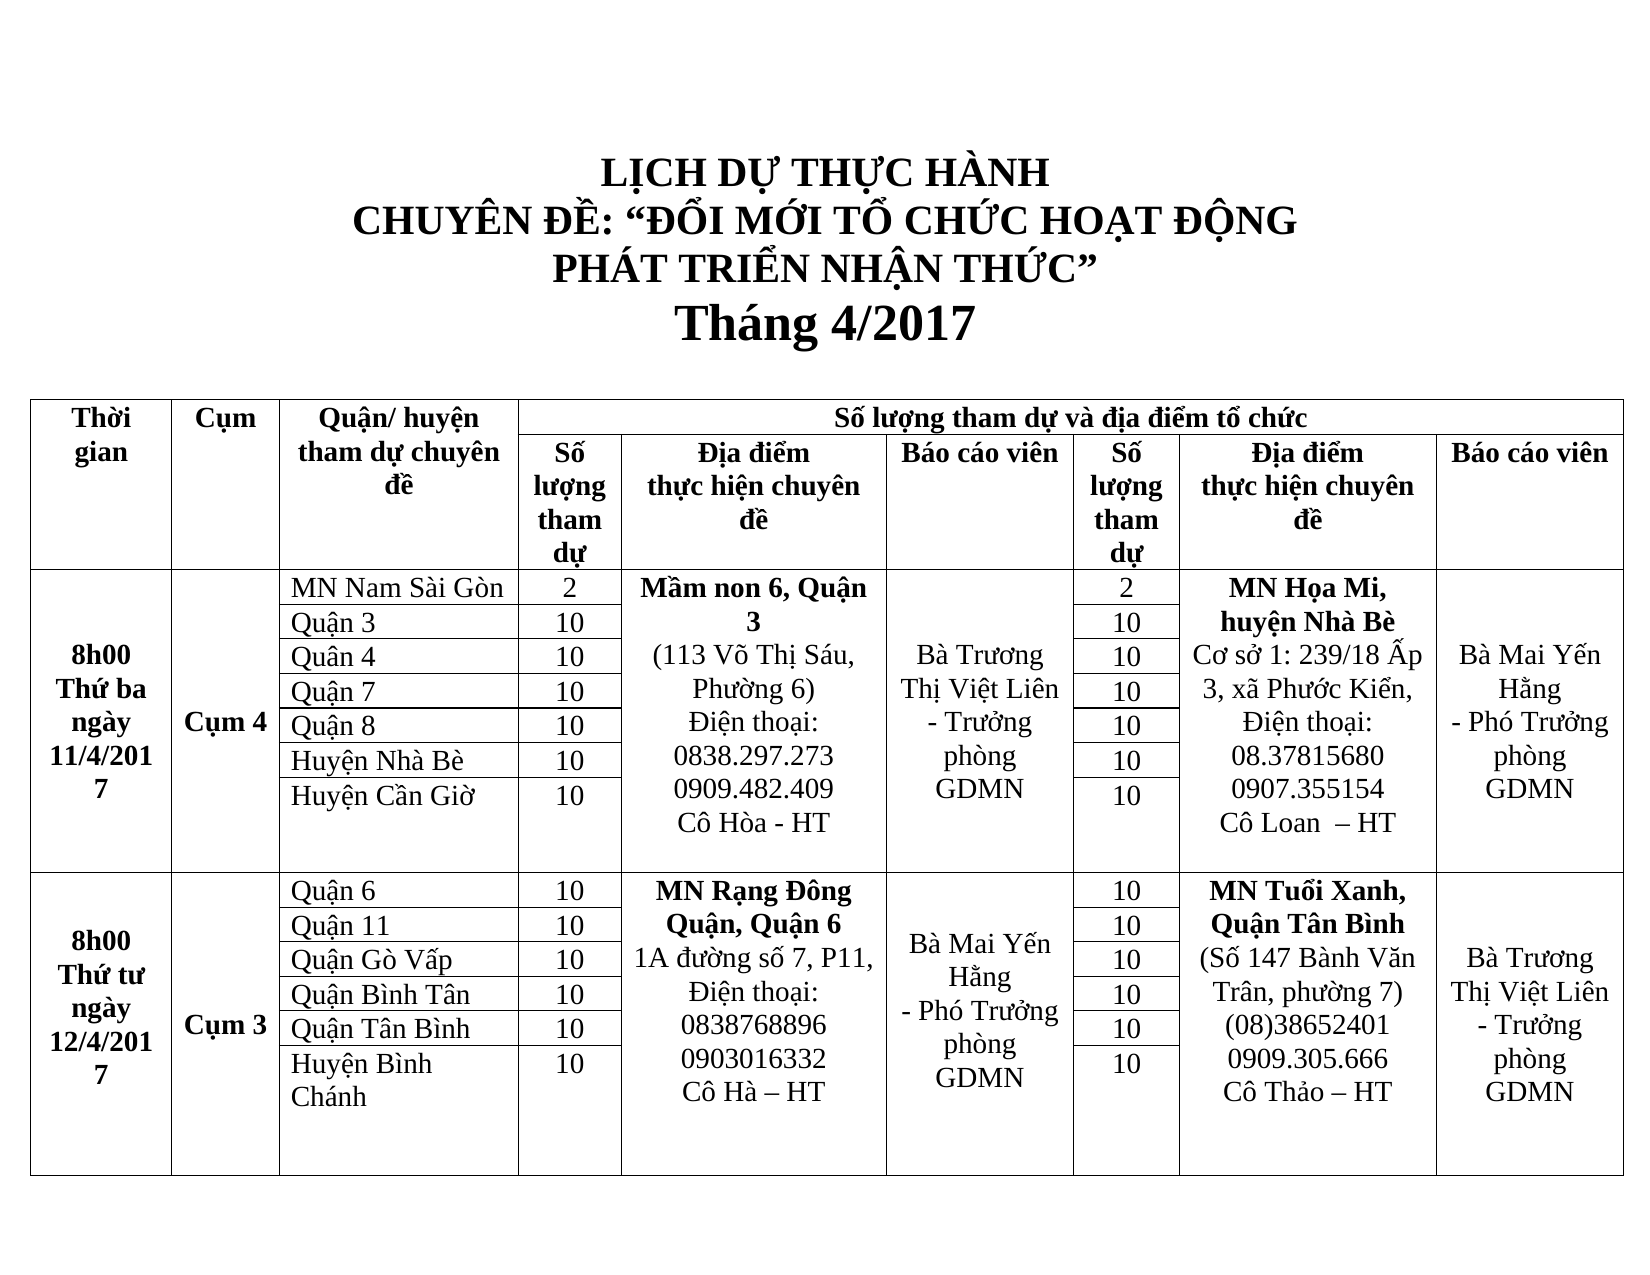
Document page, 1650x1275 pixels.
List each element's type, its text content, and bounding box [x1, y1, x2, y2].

table_cell Bà Mai Yến Hằng - Phó Trưởng phòng GDMN [1437, 570, 1623, 872]
table_cell Bà Mai Yến Hằng - Phó Trưởng phòng GDMN [887, 873, 1073, 1175]
table_cell Huyện Cần Giờ [280, 778, 518, 872]
table_cell MN Tuổi Xanh, Quận Tân Bình (Số 147 Bành Văn Trân, phường 7) (08)38652401 0909.305.666 Cô Thảo – HT [1180, 873, 1436, 1175]
table_cell 10 [519, 1046, 621, 1175]
table_cell Số lượng tham dự [519, 435, 621, 569]
table_cell Huyện Nhà Bè [280, 743, 518, 777]
table_cell Địa điểm thực hiện chuyên đề [1180, 435, 1436, 569]
table_cell Cụm 3 [172, 873, 279, 1175]
table_cell 10 [1074, 1011, 1179, 1045]
table_cell Quận Tân Bình [280, 1011, 518, 1045]
table_cell 10 [519, 674, 621, 707]
table_header Thời gian [31, 400, 171, 569]
table_cell 10 [1074, 1046, 1179, 1175]
table_cell MN Rạng Đông Quận, Quận 6 1A đường số 7, P11, Điện thoại: 0838768896 0903016332 Cô Hà – HT [622, 873, 886, 1175]
table_cell Bà Trương Thị Việt Liên - Trưởng phòng GDMN [887, 570, 1073, 872]
table_header Quận/ huyện tham dự chuyên đề [280, 400, 518, 569]
table_cell Báo cáo viên [1437, 435, 1623, 569]
table_cell 10 [1074, 743, 1179, 777]
text Tháng 4/2017 [118, 291, 1532, 351]
table_header Cụm [172, 400, 279, 569]
table_cell 10 [519, 908, 621, 941]
table_cell Quận 6 [280, 873, 518, 907]
table_cell Báo cáo viên [887, 435, 1073, 569]
table_cell 10 [519, 1011, 621, 1045]
table_cell Bà Trương Thị Việt Liên - Trưởng phòng GDMN [1437, 873, 1623, 1175]
text PHÁT TRIỂN NHẬN THỨC” [118, 243, 1532, 291]
table_cell 10 [519, 977, 621, 1010]
table_cell Quận Gò Vấp [280, 942, 518, 976]
table_cell MN Nam Sài Gòn [280, 570, 518, 604]
table_cell Quận 3 [280, 605, 518, 638]
table_cell 10 [1074, 977, 1179, 1010]
table_cell Quân 4 [280, 639, 518, 673]
table_header Số lượng tham dự và địa điểm tổ chức [519, 400, 1623, 434]
table_cell 2 [519, 570, 621, 604]
table_cell 10 [1074, 605, 1179, 638]
table_cell 10 [1074, 709, 1179, 742]
table_cell Địa điểm thực hiện chuyên đề [622, 435, 886, 569]
table_cell 8h00 Thứ tư ngày 12/4/2017 [31, 873, 171, 1175]
table_cell 10 [519, 778, 621, 872]
table_cell 10 [1074, 908, 1179, 941]
text CHUYÊN ĐỀ: “ĐỔI MỚI TỔ CHỨC HOẠT ĐỘNG [118, 196, 1532, 243]
table_cell Quận 7 [280, 674, 518, 707]
table_cell Mầm non 6, Quận 3 (113 Võ Thị Sáu, Phường 6) Điện thoại: 0838.297.273 0909.482.409 Cô Hòa - HT [622, 570, 886, 872]
table_cell Quận 11 [280, 908, 518, 941]
table_cell 10 [1074, 942, 1179, 976]
table_cell 10 [519, 873, 621, 907]
table_cell 10 [1074, 873, 1179, 907]
table_cell MN Họa Mi, huyện Nhà Bè Cơ sở 1: 239/18 Ấp 3, xã Phước Kiển, Điện thoại: 08.37815680 0907.355154 Cô Loan – HT [1180, 570, 1436, 872]
table_cell 10 [519, 709, 621, 742]
table_cell 10 [1074, 639, 1179, 673]
table_cell Số lượng tham dự [1074, 435, 1179, 569]
table_cell Quận 8 [280, 709, 518, 742]
table_cell Cụm 4 [172, 570, 279, 872]
table_cell 10 [1074, 778, 1179, 872]
table_cell 2 [1074, 570, 1179, 604]
table_cell 8h00 Thứ ba ngày 11/4/2017 [31, 570, 171, 872]
table_cell 10 [519, 942, 621, 976]
text LỊCH DỰ THỰC HÀNH [118, 148, 1532, 196]
table_cell 10 [1074, 674, 1179, 707]
table_cell 10 [519, 639, 621, 673]
table_cell Huyện Bình Chánh [280, 1046, 518, 1175]
table_cell 10 [519, 605, 621, 638]
table_cell Quận Bình Tân [280, 977, 518, 1010]
table_cell 10 [519, 743, 621, 777]
